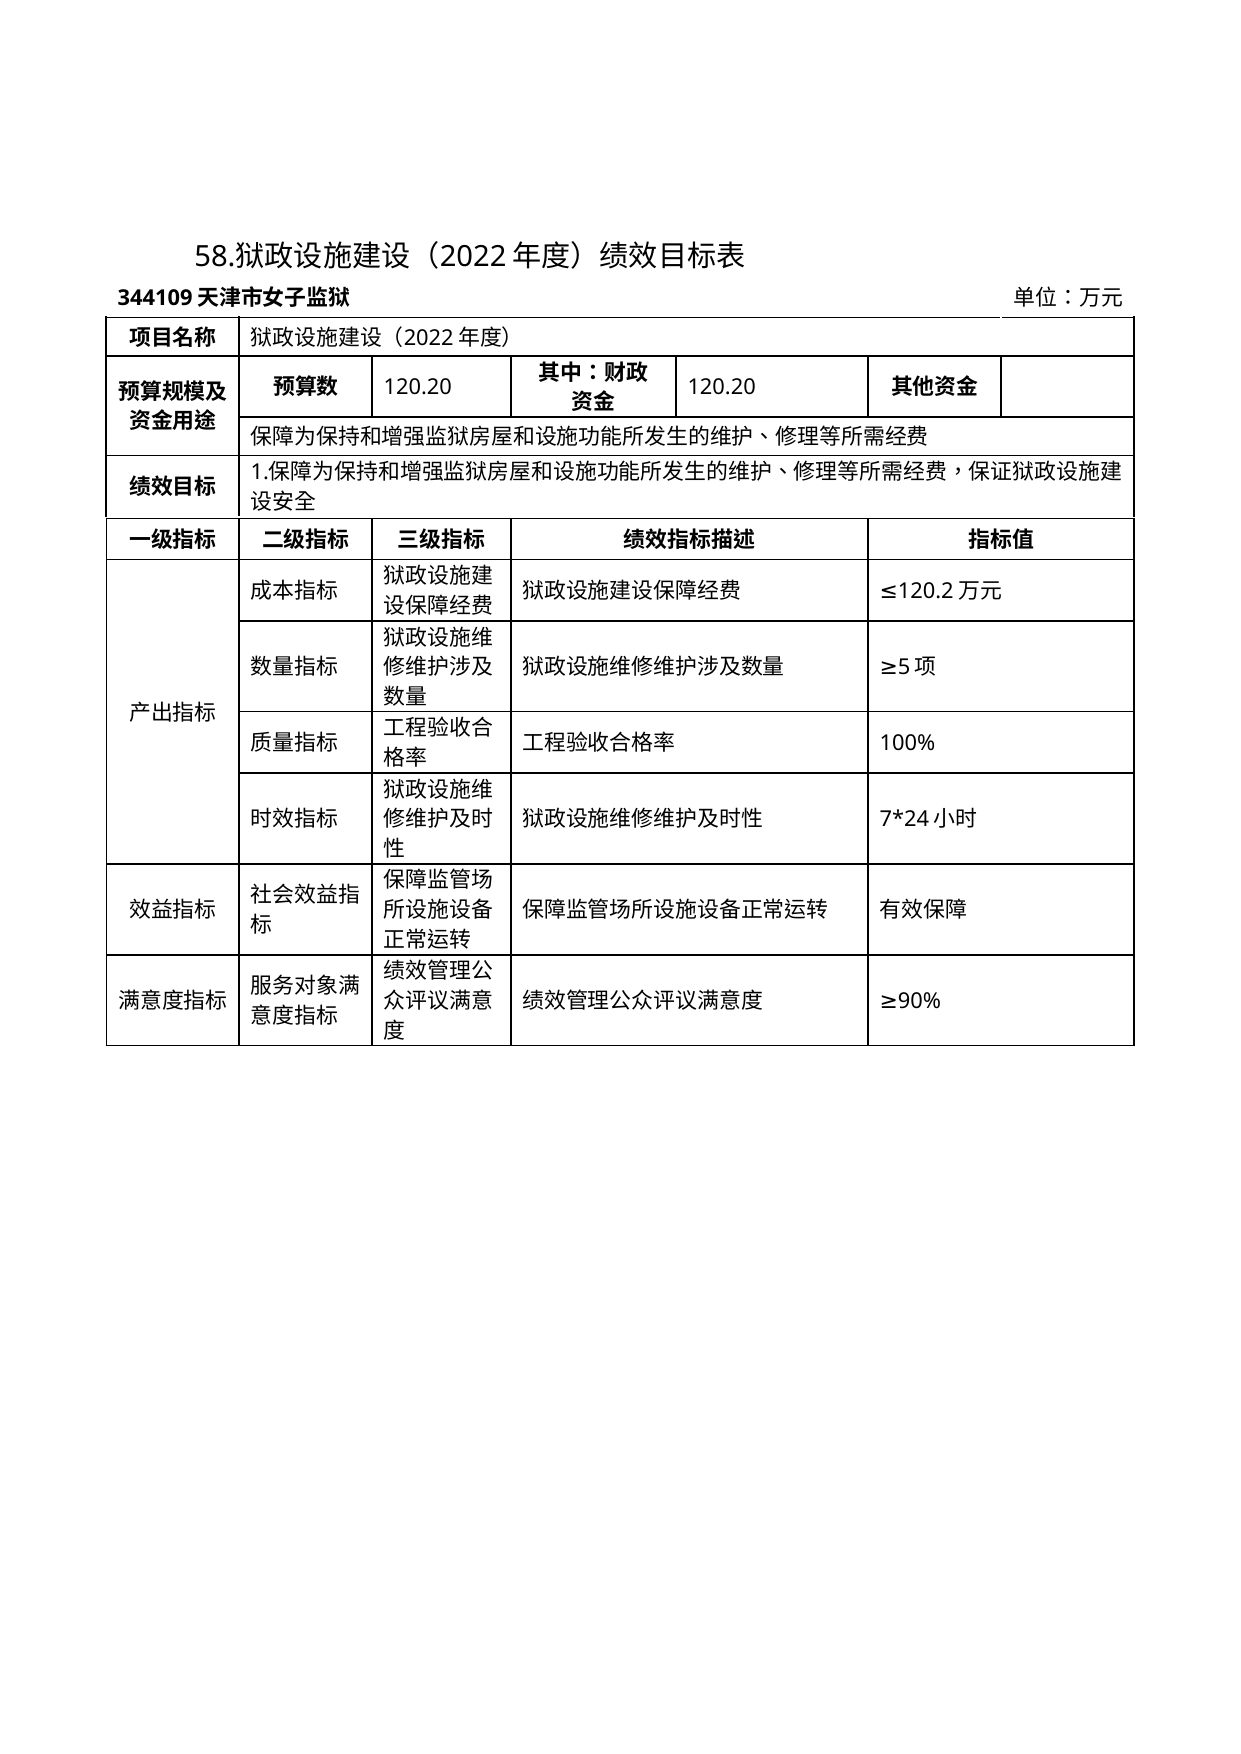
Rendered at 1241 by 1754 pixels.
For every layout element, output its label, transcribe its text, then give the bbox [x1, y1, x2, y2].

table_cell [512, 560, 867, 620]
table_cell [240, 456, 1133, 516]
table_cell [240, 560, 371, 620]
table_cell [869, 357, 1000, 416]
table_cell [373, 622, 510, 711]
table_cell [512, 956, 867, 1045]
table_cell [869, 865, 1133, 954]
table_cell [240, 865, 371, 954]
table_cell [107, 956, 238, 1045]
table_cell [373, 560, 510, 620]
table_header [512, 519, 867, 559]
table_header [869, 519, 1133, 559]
text 58.狱政设施建设（2022年度）绩效目标表 [136, 235, 1104, 275]
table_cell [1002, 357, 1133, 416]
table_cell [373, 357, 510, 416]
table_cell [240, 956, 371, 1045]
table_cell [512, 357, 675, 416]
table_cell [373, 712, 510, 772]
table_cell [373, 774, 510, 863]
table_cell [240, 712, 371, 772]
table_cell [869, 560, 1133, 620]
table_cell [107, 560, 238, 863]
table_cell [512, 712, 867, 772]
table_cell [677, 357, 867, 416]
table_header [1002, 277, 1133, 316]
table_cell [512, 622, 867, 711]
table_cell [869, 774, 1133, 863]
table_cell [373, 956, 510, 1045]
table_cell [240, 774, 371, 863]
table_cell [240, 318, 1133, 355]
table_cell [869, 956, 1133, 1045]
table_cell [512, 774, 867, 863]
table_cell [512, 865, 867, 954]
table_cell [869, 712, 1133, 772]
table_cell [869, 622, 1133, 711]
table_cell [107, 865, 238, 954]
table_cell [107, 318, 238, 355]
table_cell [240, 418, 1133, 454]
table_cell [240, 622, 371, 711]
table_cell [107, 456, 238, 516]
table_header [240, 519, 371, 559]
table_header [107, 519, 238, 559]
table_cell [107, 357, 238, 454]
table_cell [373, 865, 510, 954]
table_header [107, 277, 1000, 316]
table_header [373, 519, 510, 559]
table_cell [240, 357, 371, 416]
